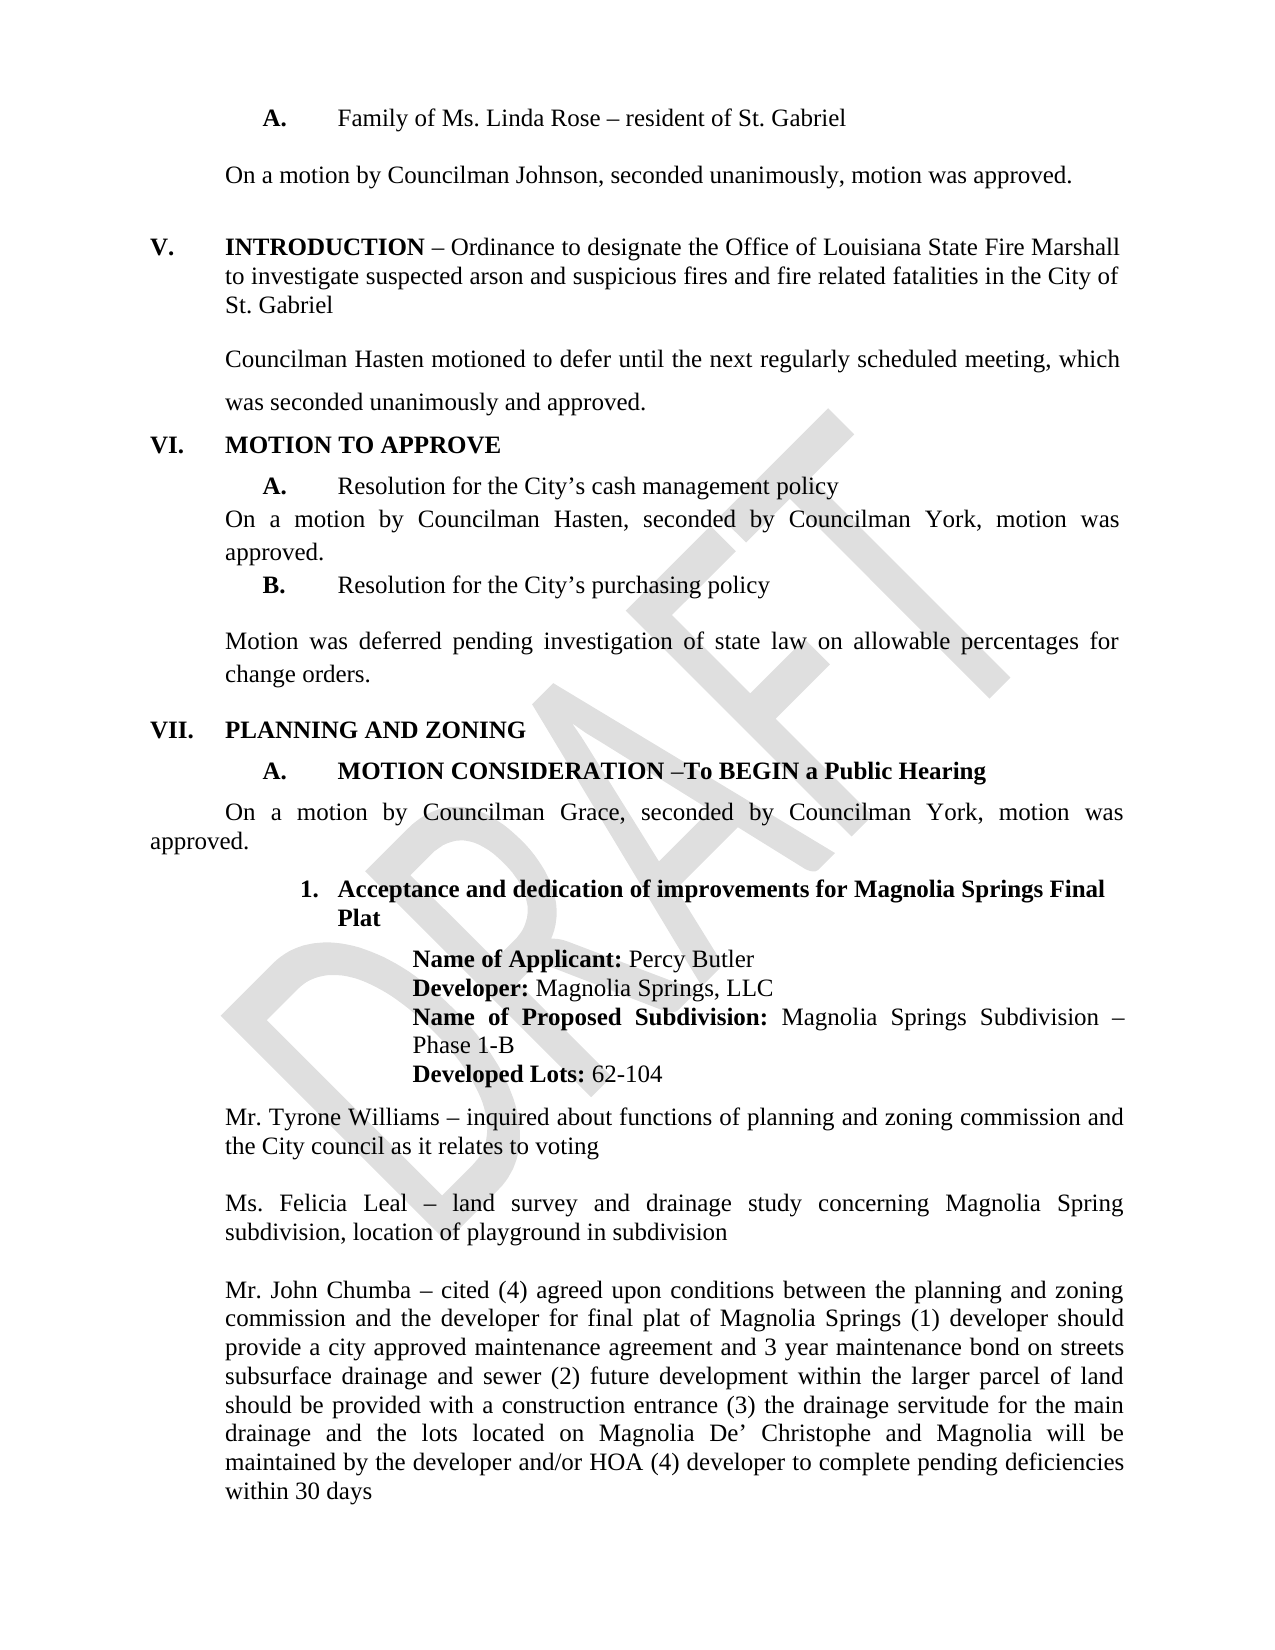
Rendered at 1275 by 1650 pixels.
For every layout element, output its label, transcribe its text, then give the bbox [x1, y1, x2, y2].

text On a motion by Councilman Grace, seconded by Councilman York, motion was approved. [150, 797, 1125, 855]
text Developed Lots: 62-104 [375, 1059, 1125, 1088]
text On a motion by Councilman Hasten, seconded by Councilman York, motion was approved. [225, 504, 1121, 566]
text Developer: Magnolia Springs, LLC [375, 973, 1125, 1002]
text Motion was deferred pending investigation of state law on allowable percentages for change orders. [225, 626, 1120, 688]
list Family of Ms. Linda Rose – resident of St. Gabriel [262, 103, 1121, 132]
list INTRODUCTION – Ordinance to designate the Office of Louisiana State Fire Marshall to investigate suspected arson and suspicious fires and fire related fatalities in the City of St. Gabriel [150, 232, 1121, 319]
text Mr. Tyrone Williams – inquired about functions of planning and zoning commission and the City council as it relates to voting [225, 1102, 1125, 1160]
list MOTION CONSIDERATION –To BEGIN a Public Hearing [262, 756, 1121, 785]
list Acceptance and dedication of improvements for Magnolia Springs Final Plat [300, 874, 1121, 932]
list Resolution for the City’s purchasing policy [262, 570, 1120, 599]
list Resolution for the City’s cash management policy [262, 471, 1121, 500]
text Name of Proposed Subdivision: Magnolia Springs Subdivision – Phase 1-B [412, 1002, 1125, 1059]
text Councilman Hasten motioned to defer until the next regularly scheduled meeting, which was seconded unanimously and approved. [225, 344, 1121, 416]
text On a motion by Councilman Johnson, seconded unanimously, motion was approved. [225, 161, 1121, 189]
text Mr. John Chumba – cited (4) agreed upon conditions between the planning and zoning commission and the developer for final plat of Magnolia Springs (1) developer should provide a city approved maintenance agreement and 3 year maintenance bond on streets subsurface drainage and sewer (2) future development within the larger parcel of land should be provided with a construction entrance (3) the drainage servitude for the main drainage and the lots located on Magnolia De’ Christophe and Magnolia will be maintained by the developer and/or HOA (4) developer to complete pending deficiencies within 30 days [225, 1275, 1125, 1505]
text Name of Applicant: Percy Butler [375, 944, 1125, 973]
text Ms. Felicia Leal – land survey and drainage study concerning Magnolia Spring subdivision, location of playground in subdivision [225, 1188, 1125, 1246]
list MOTION TO APPROVE [150, 430, 1121, 459]
list PLANNING AND ZONING [150, 715, 1121, 744]
